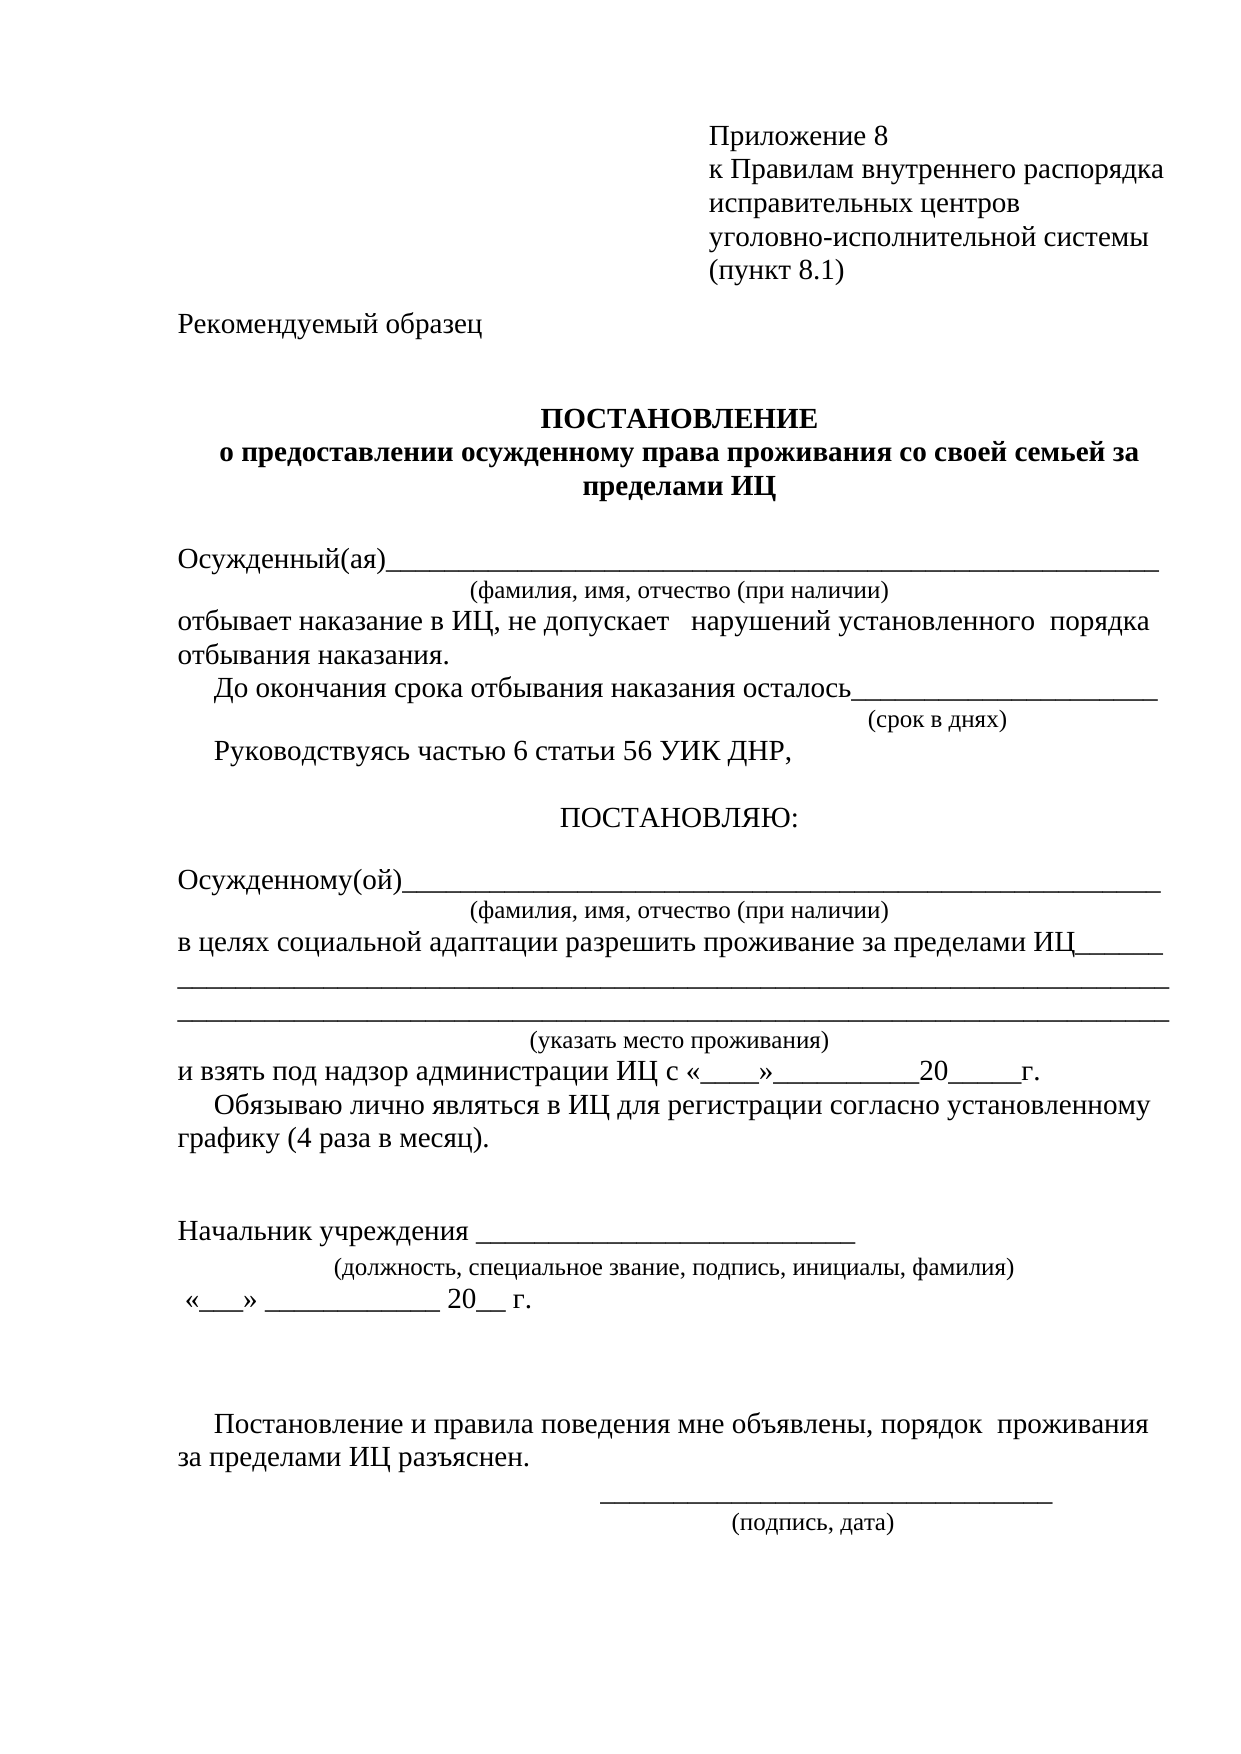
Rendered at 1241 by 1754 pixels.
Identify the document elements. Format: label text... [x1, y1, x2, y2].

text Обязываю лично являться в ИЦ для регистрации согласно установленному [177, 1087, 1181, 1121]
text Осужденный(ая)_____________________________________________________ [177, 513, 1181, 575]
text (срок в днях) [620, 704, 1181, 733]
text ПОСТАНОВЛЯЮ: [177, 800, 1181, 833]
text (фамилия, имя, отчество (при наличии) [177, 895, 1181, 924]
text ____________________________________________________________________ [177, 958, 1181, 991]
text Приложение 8 к Правилам внутреннего распорядка исправительных центров [709, 118, 1181, 219]
text и взять под надзор администрации ИЦ с «____»__________20_____г. [177, 1053, 1181, 1087]
text за пределами ИЦ разъяснен. [177, 1439, 1181, 1473]
text в целях социальной адаптации разрешить проживание за пределами ИЦ______ [177, 924, 1181, 958]
text (фамилия, имя, отчество (при наличии) [177, 575, 1181, 603]
text (пункт 8.1) [635, 252, 1181, 286]
text «___» ____________ 20__ г. [177, 1281, 1181, 1314]
text Рекомендуемый образец [177, 307, 1181, 340]
text (подпись, дата) [177, 1507, 1181, 1535]
text _______________________________ [177, 1473, 1181, 1507]
text (указать место проживания) [177, 1025, 1181, 1053]
text графику (4 раза в месяц). [177, 1121, 1181, 1154]
text До окончания срока отбывания наказания осталось_____________________ [177, 671, 1181, 704]
subtitle ПОСТАНОВЛЕНИЕ о предоставлении осужденному права проживания со своей семьей за пределами ИЦ [177, 401, 1181, 502]
text отбывает наказание в ИЦ, не допускает нарушений установленного порядка [177, 603, 1181, 637]
text отбывания наказания. [177, 637, 1181, 671]
text Начальник учреждения __________________________ [177, 1213, 1181, 1247]
text ____________________________________________________________________ [177, 991, 1181, 1025]
text (должность, специальное звание, подпись, инициалы, фамилия) [177, 1252, 1181, 1281]
text Осужденному(ой)____________________________________________________ [177, 833, 1181, 895]
text Руководствуясь частью 6 статьи 56 УИК ДНР, [177, 733, 1181, 766]
text уголовно-исполнительной системы [709, 219, 1181, 252]
text Постановление и правила поведения мне объявлены, порядок проживания [177, 1406, 1181, 1439]
